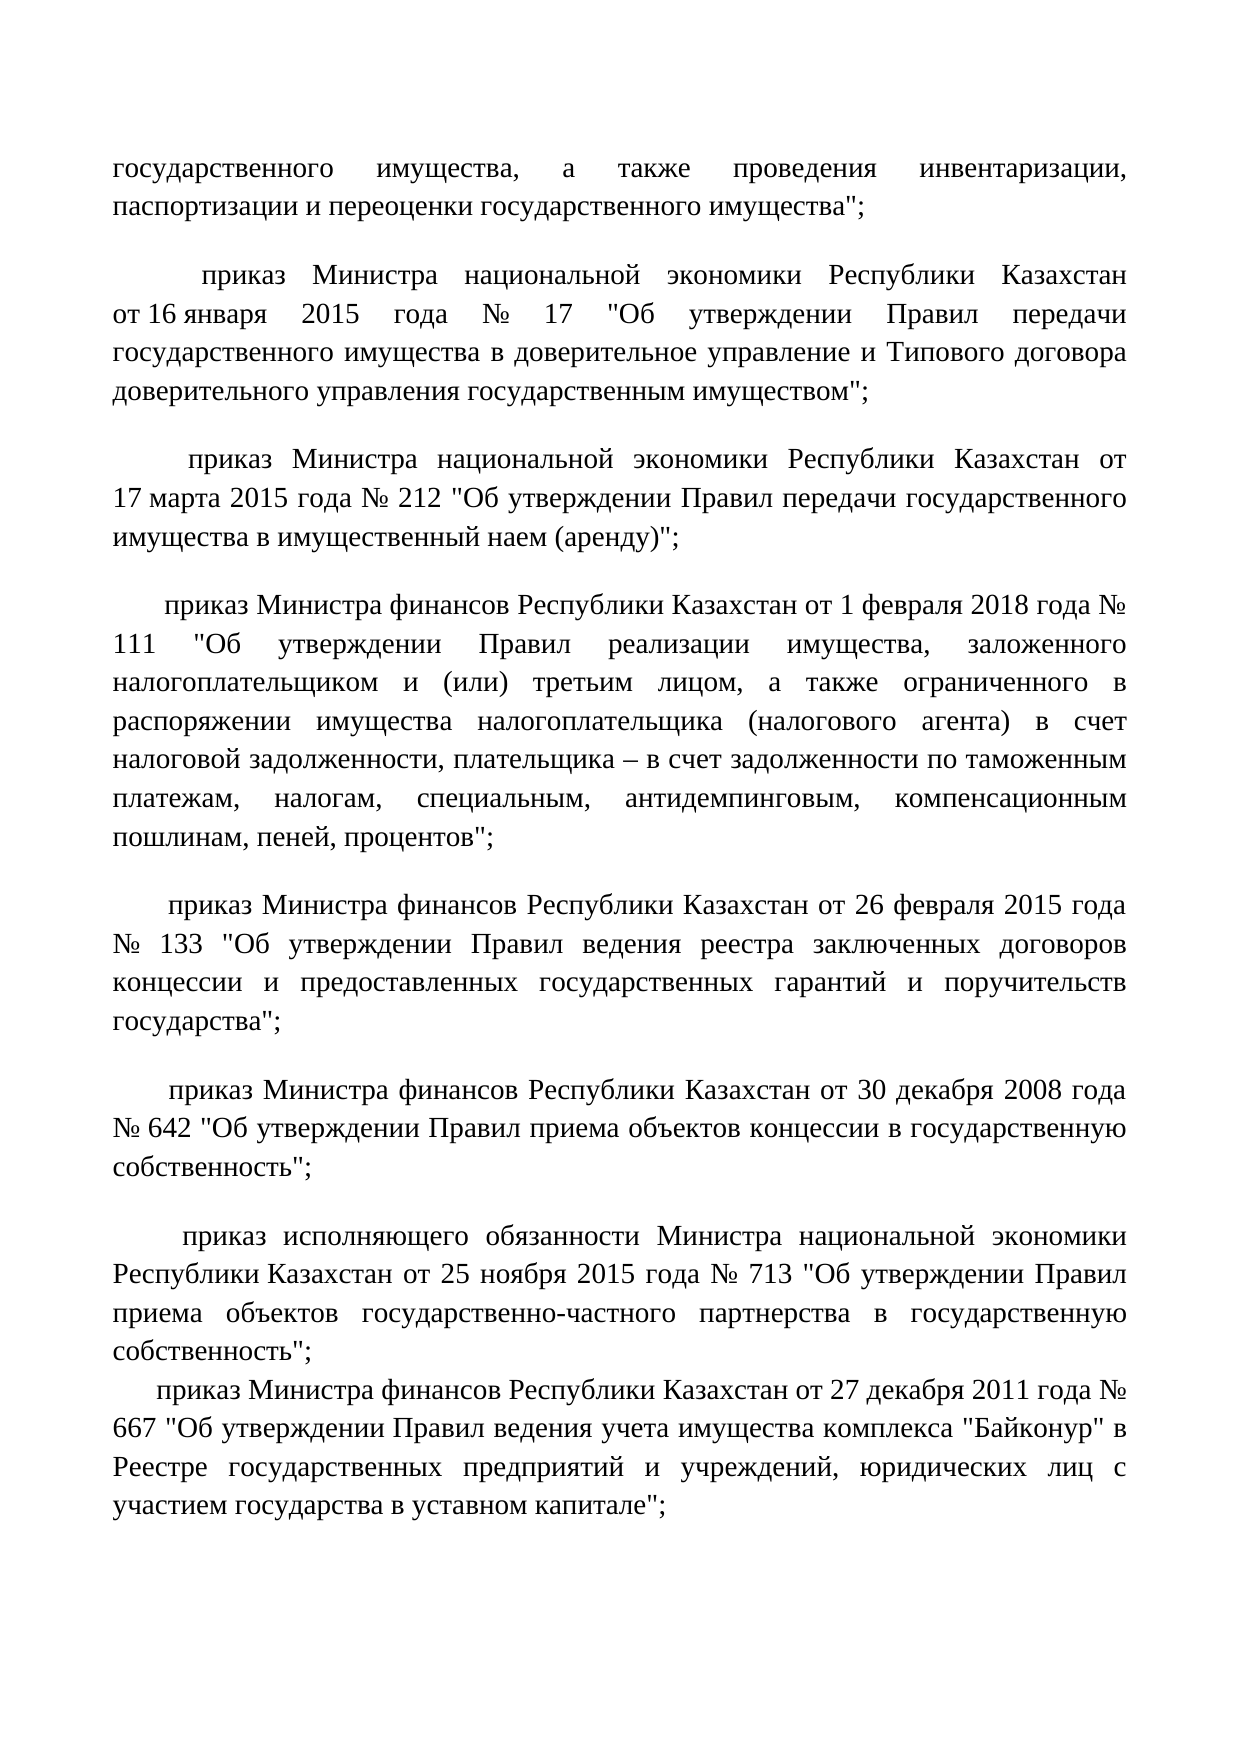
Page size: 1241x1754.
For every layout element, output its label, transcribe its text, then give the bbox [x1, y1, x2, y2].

text приказ Министра финансов Республики Казахстан от 30 декабря 2008 года № 642 "Об утверждении Правил приема объектов концессии в государственную собственность"; [112, 1072, 1128, 1182]
text приказ Министра финансов Республики Казахстан от 26 февраля 2015 года № 133 "Об утверждении Правил ведения реестра заключенных договоров концессии и предоставленных государственных гарантий и поручительств государства"; [112, 887, 1128, 1037]
text приказ Министра национальной экономики Республики Казахстан от 16 января 2015 года № 17 "Об утверждении Правил передачи государственного имущества в доверительное управление и Типового договора доверительного управления государственным имуществом"; [112, 257, 1128, 406]
text приказ Министра финансов Республики Казахстан от 27 декабря 2011 года № 667 "Об утверждении Правил ведения учета имущества комплекса "Байконур" в Реестре государственных предприятий и учреждений, юридических лиц с участием государства в уставном капитале"; [112, 1372, 1128, 1521]
text приказ Министра национальной экономики Республики Казахстан от 17 марта 2015 года № 212 "Об утверждении Правил передачи государственного имущества в имущественный наем (аренду)"; [112, 442, 1128, 552]
text приказ исполняющего обязанности Министра национальной экономики Республики Казахстан от 25 ноября 2015 года № 713 "Об утверждении Правил приема объектов государственно-частного партнерства в государственную собственность"; [112, 1218, 1128, 1367]
text приказ Министра финансов Республики Казахстан от 1 февраля 2018 года № 111 "Об утверждении Правил реализации имущества, заложенного налогоплательщиком и (или) третьим лицом, а также ограниченного в распоряжении имущества налогоплательщика (налогового агента) в счет налоговой задолженности, плательщика – в счет задолженности по таможенным платежам, налогам, специальным, антидемпинговым, компенсационным пошлинам, пеней, процентов"; [112, 587, 1128, 852]
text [112, 150, 1128, 222]
